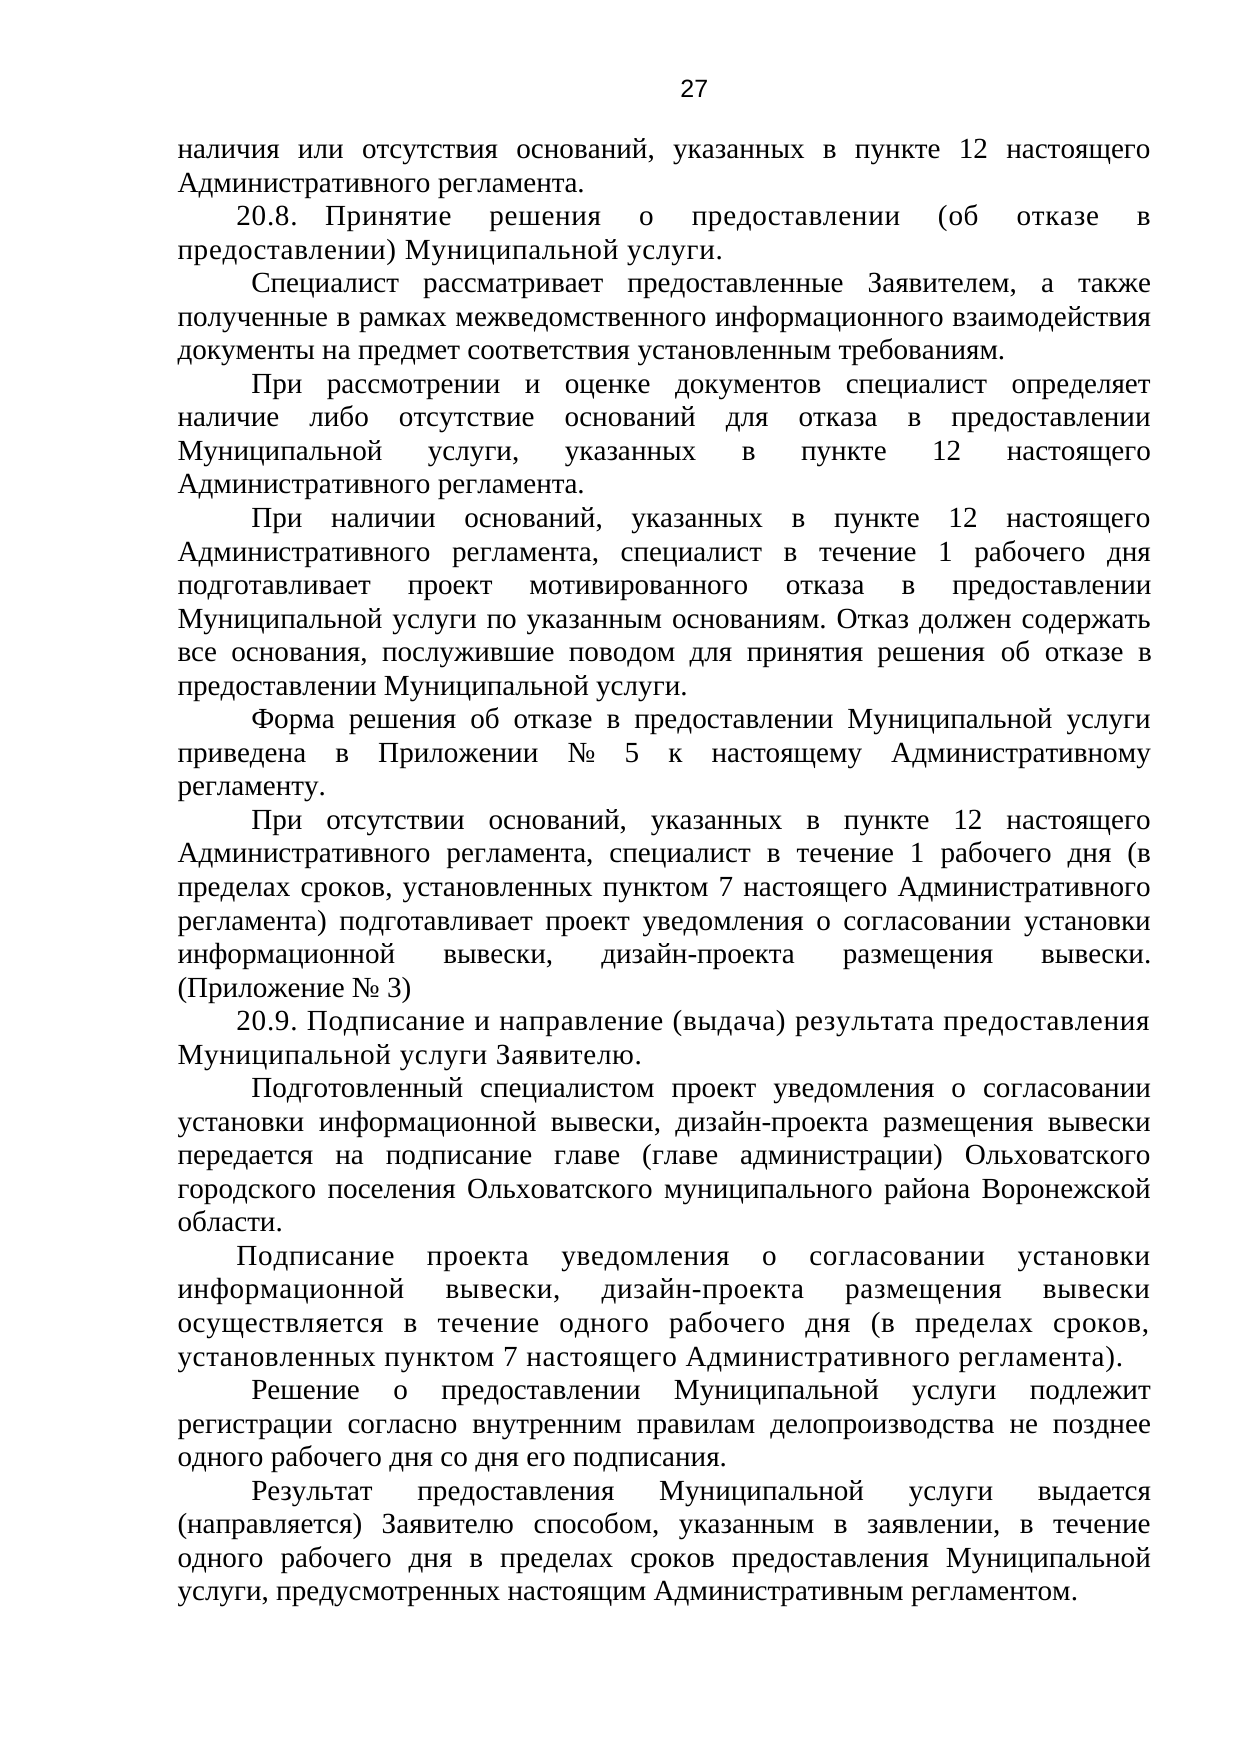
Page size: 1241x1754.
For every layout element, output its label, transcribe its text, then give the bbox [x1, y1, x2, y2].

text Форма решения об отказе в предоставлении Муниципальной услуги приведена в Приложении № 5 к настоящему Административному регламенту. [177, 701, 1152, 802]
text Решение о предоставлении Муниципальной услуги подлежит регистрации согласно внутренним правилам делопроизводства не позднее одного рабочего дня со дня его подписания. [177, 1372, 1152, 1473]
text При рассмотрении и оценке документов специалист определяет наличие либо отсутствие оснований для отказа в предоставлении Муниципальной услуги, указанных в пункте 12 настоящего Административного регламента. [177, 366, 1152, 500]
text Результат предоставления Муниципальной услуги выдается (направляется) Заявителю способом, указанным в заявлении, в течение одного рабочего дня в пределах сроков предоставления Муниципальной услуги, предусмотренных настоящим Административным регламентом. [177, 1473, 1152, 1607]
text Подготовленный специалистом проект уведомления о согласовании установки информационной вывески, дизайн-проекта размещения вывески передается на подписание главе (главе администрации) Ольховатского городского поселения Ольховатского муниципального района Воронежской области. [177, 1070, 1152, 1238]
text Подписание проекта уведомления о согласовании установки информационной вывески, дизайн-проекта размещения вывески осуществляется в течение одного рабочего дня (в пределах сроков, установленных пунктом 7 настоящего Административного регламента). [177, 1238, 1152, 1372]
text Специалист рассматривает предоставленные Заявителем, а также полученные в рамках межведомственного информационного взаимодействия документы на предмет соответствия установленным требованиям. [177, 265, 1152, 366]
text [177, 131, 1152, 198]
text 20.9. Подписание и направление (выдача) результата предоставления Муниципальной услуги Заявителю. [177, 1003, 1152, 1070]
text При наличии оснований, указанных в пункте 12 настоящего Административного регламента, специалист в течение 1 рабочего дня подготавливает проект мотивированного отказа в предоставлении Муниципальной услуги по указанным основаниям. Отказ должен содержать все основания, послужившие поводом для принятия решения об отказе в предоставлении Муниципальной услуги. [177, 500, 1152, 701]
text При отсутствии оснований, указанных в пункте 12 настоящего Административного регламента, специалист в течение 1 рабочего дня (в пределах сроков, установленных пунктом 7 настоящего Административного регламента) подготавливает проект уведомления о согласовании установки информационной вывески, дизайн-проекта размещения вывески. (Приложение № 3) [177, 802, 1152, 1003]
list Принятие решения о предоставлении (об отказе в предоставлении) Муниципальной услуги. [177, 198, 1152, 265]
